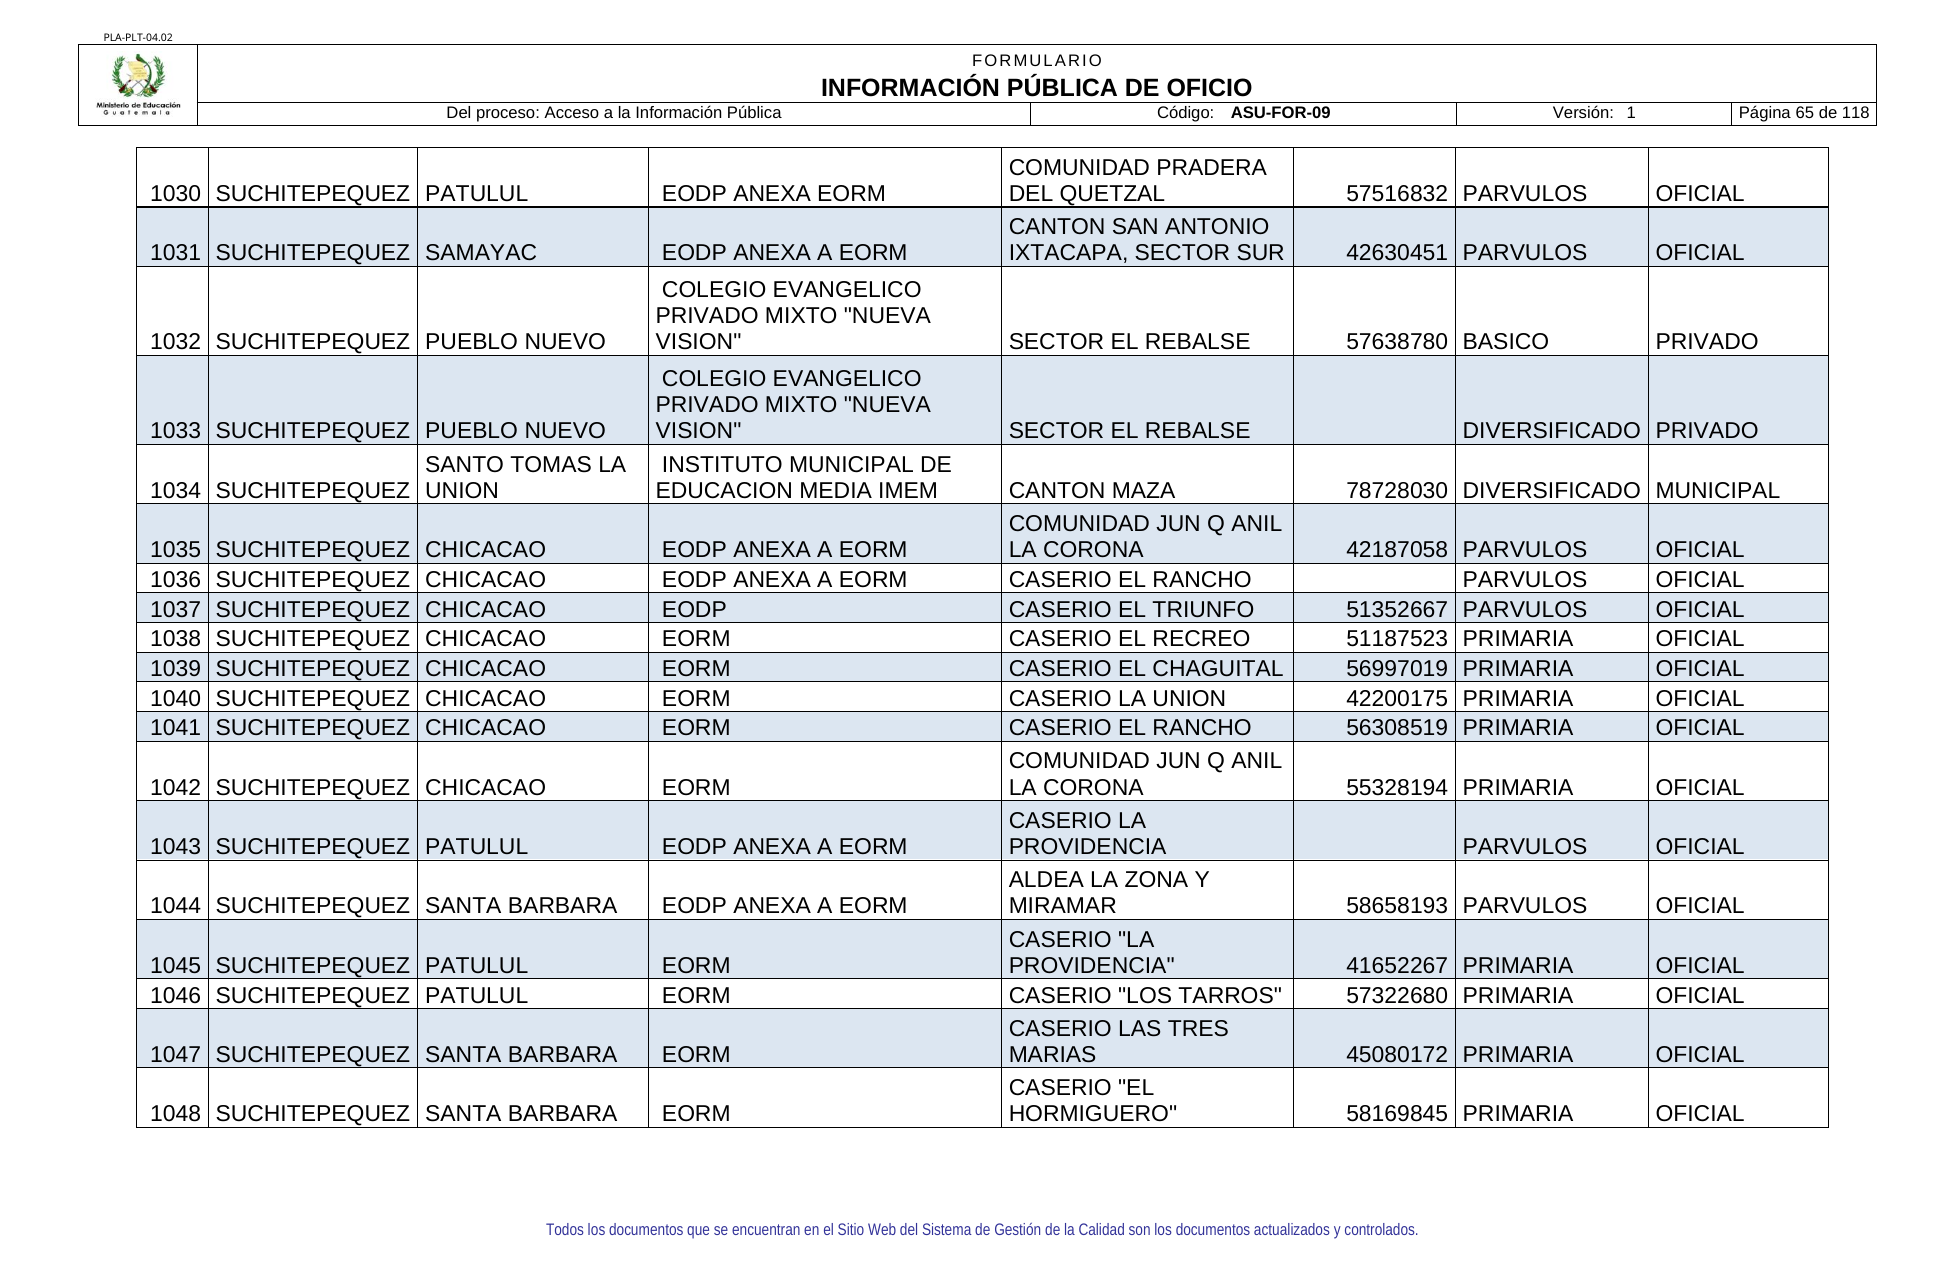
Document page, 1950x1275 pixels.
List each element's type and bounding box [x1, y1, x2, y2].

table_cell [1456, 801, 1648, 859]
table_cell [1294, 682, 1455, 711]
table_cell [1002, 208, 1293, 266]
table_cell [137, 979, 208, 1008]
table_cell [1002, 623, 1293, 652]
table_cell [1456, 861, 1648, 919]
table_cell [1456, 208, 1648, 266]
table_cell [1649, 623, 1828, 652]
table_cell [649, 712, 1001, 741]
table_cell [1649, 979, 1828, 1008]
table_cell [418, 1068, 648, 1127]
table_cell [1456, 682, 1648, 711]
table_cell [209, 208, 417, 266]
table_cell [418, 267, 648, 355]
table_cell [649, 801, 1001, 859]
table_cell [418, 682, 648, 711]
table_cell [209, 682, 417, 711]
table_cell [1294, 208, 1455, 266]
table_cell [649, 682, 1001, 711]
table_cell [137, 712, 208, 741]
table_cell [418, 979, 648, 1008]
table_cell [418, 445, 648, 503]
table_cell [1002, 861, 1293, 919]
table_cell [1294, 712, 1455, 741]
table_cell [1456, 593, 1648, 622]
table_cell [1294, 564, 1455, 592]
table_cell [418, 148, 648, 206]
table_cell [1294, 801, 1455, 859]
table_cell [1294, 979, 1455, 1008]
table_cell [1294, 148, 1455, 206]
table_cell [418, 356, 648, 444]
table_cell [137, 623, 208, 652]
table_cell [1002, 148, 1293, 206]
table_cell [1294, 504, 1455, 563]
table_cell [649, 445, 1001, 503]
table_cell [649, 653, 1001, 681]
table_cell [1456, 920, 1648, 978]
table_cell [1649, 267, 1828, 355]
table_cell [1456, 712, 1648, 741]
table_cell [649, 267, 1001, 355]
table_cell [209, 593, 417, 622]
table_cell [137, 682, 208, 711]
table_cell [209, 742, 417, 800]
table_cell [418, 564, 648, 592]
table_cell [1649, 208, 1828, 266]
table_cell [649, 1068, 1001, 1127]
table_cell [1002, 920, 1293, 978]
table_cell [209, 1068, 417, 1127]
picture [95, 51, 181, 117]
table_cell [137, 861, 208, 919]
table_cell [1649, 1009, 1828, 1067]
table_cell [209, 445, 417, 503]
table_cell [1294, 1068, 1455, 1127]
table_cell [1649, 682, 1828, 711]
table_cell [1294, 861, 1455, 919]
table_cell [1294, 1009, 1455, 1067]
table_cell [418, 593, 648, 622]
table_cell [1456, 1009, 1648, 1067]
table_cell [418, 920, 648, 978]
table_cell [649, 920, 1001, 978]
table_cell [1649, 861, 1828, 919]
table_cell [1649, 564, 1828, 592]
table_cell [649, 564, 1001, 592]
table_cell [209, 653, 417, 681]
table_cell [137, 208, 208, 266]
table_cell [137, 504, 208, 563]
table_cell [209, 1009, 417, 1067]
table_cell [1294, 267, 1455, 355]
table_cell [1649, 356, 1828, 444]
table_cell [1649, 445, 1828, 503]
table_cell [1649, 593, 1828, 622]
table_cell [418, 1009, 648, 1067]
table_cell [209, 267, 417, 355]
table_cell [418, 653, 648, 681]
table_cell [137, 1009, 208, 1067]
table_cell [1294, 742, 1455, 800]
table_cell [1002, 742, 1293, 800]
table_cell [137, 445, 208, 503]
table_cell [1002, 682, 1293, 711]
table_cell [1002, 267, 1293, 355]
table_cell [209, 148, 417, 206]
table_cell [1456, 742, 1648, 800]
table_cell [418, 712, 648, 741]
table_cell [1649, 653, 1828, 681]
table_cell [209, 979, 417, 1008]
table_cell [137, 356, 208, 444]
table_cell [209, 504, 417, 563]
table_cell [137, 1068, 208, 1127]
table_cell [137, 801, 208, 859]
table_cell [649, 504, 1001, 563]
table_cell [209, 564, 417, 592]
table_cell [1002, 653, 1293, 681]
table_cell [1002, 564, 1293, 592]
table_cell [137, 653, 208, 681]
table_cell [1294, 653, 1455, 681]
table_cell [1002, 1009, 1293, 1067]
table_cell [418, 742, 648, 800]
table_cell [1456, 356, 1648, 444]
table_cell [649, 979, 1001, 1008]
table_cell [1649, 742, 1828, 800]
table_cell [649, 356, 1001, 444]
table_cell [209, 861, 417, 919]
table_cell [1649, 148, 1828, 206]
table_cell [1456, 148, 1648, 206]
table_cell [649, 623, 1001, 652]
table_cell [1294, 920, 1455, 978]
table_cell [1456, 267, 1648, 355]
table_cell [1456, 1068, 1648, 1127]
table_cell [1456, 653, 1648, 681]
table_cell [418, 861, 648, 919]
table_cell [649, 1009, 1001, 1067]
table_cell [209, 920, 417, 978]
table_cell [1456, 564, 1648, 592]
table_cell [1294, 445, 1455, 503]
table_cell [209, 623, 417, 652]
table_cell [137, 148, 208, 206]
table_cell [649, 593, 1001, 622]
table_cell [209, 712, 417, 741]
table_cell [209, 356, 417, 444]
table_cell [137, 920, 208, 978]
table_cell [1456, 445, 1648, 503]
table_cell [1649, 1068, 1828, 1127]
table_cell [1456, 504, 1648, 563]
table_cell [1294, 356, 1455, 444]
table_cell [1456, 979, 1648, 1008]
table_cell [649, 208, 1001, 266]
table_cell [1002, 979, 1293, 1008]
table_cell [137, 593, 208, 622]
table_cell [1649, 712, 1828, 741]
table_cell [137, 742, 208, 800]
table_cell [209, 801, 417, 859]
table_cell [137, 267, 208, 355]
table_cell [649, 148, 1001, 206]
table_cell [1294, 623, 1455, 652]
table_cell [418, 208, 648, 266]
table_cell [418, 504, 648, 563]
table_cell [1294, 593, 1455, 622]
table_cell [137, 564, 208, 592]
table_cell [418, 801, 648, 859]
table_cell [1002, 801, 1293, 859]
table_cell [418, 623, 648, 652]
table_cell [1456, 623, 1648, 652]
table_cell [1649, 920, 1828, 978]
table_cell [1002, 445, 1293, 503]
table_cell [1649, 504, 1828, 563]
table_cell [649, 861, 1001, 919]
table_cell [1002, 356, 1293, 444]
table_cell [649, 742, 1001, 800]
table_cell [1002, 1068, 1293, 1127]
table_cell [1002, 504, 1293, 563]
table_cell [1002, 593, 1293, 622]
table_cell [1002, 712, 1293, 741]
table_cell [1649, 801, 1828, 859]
